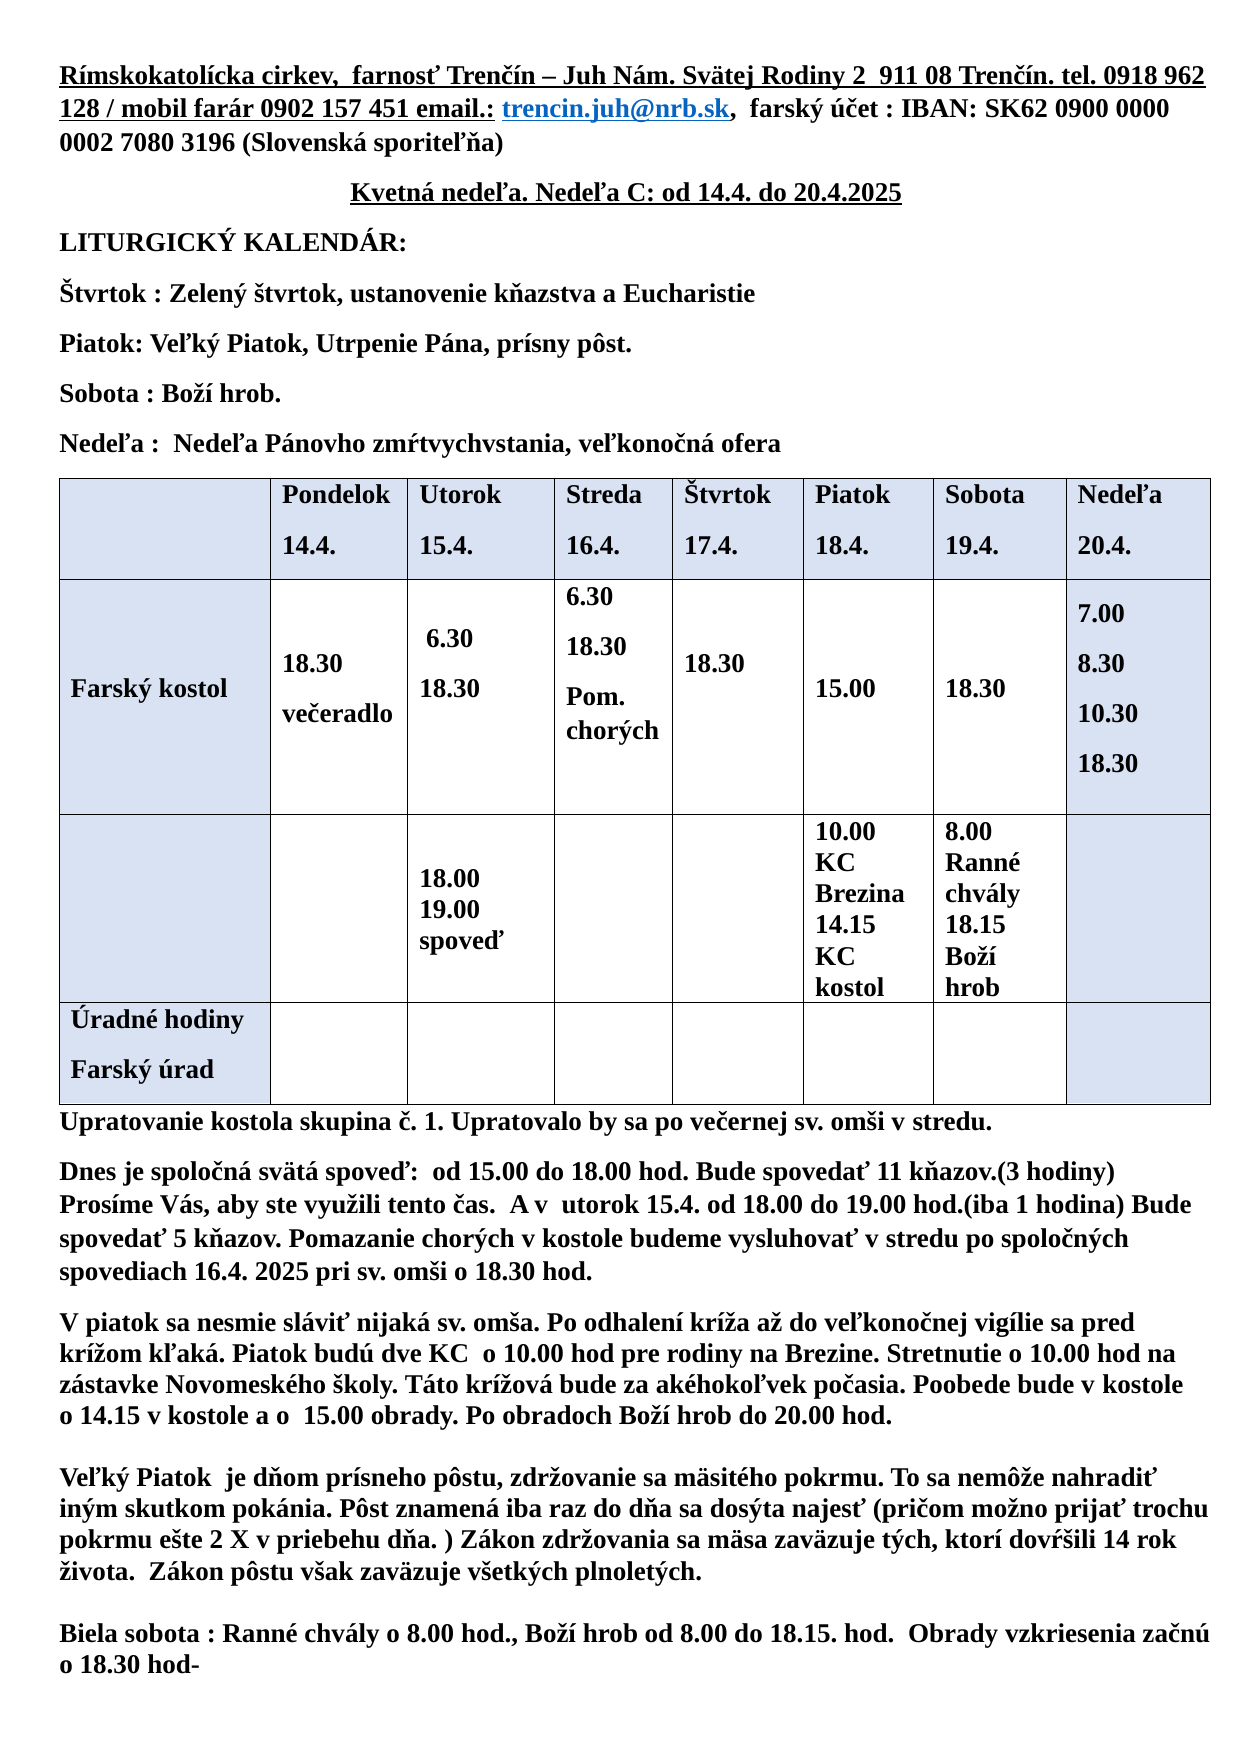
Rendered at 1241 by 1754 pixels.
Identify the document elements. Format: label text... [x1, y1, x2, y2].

text Sobota : Boží hrob. [59, 377, 1211, 408]
table_header Piatok 18.4. [804, 479, 933, 579]
table_cell 7.00 8.30 10.30 18.30 [1067, 580, 1210, 814]
text Biela sobota : Ranné chvály o 8.00 hod., Boží hrob od 8.00 do 18.15. hod. Obrady vzkriesenia začnú o 18.30 hod- [59, 1617, 1211, 1679]
table_cell Úradné hodiny Farský úrad [60, 1003, 270, 1103]
table_cell 15.00 [804, 580, 933, 814]
text Štvrtok : Zelený štvrtok, ustanovenie kňazstva a Eucharistie [59, 277, 1211, 308]
table_cell 18.30 [934, 580, 1066, 814]
table_cell 18.30 [673, 580, 803, 814]
table_cell 10.00 KC Brezina 14.15 KC kostol [804, 815, 933, 1002]
text Dnes je spoločná svätá spoveď: od 15.00 do 18.00 hod. Bude spovedať 11 kňazov.(3 hodiny) Prosíme Vás, aby ste využili tento čas. A v utorok 15.4. od 18.00 do 19.00 hod.(iba 1 hodina) Bude spovedať 5 kňazov. Pomazanie chorých v kostole budeme vysluhovať v stredu po spoločných spovediach 16.4. 2025 pri sv. omši o 18.30 hod. [59, 1155, 1211, 1287]
table_cell [60, 815, 270, 1002]
table_cell [555, 1003, 672, 1103]
table_cell 8.00 Ranné chvály 18.15 Boží hrob [934, 815, 1066, 1002]
table_cell [408, 1003, 554, 1103]
text Rímskokatolícka cirkev, farnosť Trenčín – Juh Nám. Svätej Rodiny 2 911 08 Trenčín. tel. 0918 962 128 / mobil farár 0902 157 451 email.: trencin.juh@nrb.sk, farský účet : IBAN: SK62 0900 0000 0002 7080 3196 (Slovenská sporiteľňa) [59, 59, 1211, 157]
text Piatok: Veľký Piatok, Utrpenie Pána, prísny pôst. [59, 327, 1211, 358]
table_cell [673, 815, 803, 1002]
text Veľký Piatok je dňom prísneho pôstu, zdržovanie sa mäsitého pokrmu. To sa nemôže nahradiť iným skutkom pokánia. Pôst znamená iba raz do dňa sa dosýta najesť (pričom možno prijať trochu pokrmu ešte 2 X v priebehu dňa. ) Zákon zdržovania sa mäsa zaväzuje tých, ktorí dovŕšili 14 rok života. Zákon pôstu však zaväzuje všetkých plnoletých. [59, 1461, 1211, 1586]
table_cell [1067, 815, 1210, 1002]
table_header Pondelok 14.4. [271, 479, 407, 579]
table_cell [271, 815, 407, 1002]
text LITURGICKÝ KALENDÁR: [59, 227, 1211, 258]
table_cell [673, 1003, 803, 1103]
table_header Nedeľa 20.4. [1067, 479, 1210, 579]
table_header Sobota 19.4. [934, 479, 1066, 579]
table_cell [1067, 1003, 1210, 1103]
table_cell 18.30 večeradlo [271, 580, 407, 814]
table_header [60, 479, 270, 579]
table_cell [934, 1003, 1066, 1103]
text V piatok sa nesmie sláviť nijaká sv. omša. Po odhalení kríža až do veľkonočnej vigílie sa pred krížom kľaká. Piatok budú dve KC o 10.00 hod pre rodiny na Brezine. Stretnutie o 10.00 hod na zástavke Novomeského školy. Táto krížová bude za akéhokoľvek počasia. Poobede bude v kostole o 14.15 v kostole a o 15.00 obrady. Po obradoch Boží hrob do 20.00 hod. [59, 1306, 1211, 1430]
text Nedeľa : Nedeľa Pánovho zmŕtvychvstania, veľkonočná ofera [59, 427, 1211, 458]
text Upratovanie kostola skupina č. 1. Upratovalo by sa po večernej sv. omši v stredu. [59, 1105, 1211, 1136]
table_cell 6.30 18.30 [408, 580, 554, 814]
table_header Utorok 15.4. [408, 479, 554, 579]
table_cell [555, 815, 672, 1002]
text Kvetná nedeľa. Nedeľa C: od 14.4. do 20.4.2025 [59, 176, 1211, 207]
table_header Streda 16.4. [555, 479, 672, 579]
table_cell [271, 1003, 407, 1103]
table_cell Farský kostol [60, 580, 270, 814]
table_header Štvrtok 17.4. [673, 479, 803, 579]
table_cell 18.00 19.00 spoveď [408, 815, 554, 1002]
table_cell 6.30 18.30 Pom. chorých [555, 580, 672, 814]
table_cell [804, 1003, 933, 1103]
